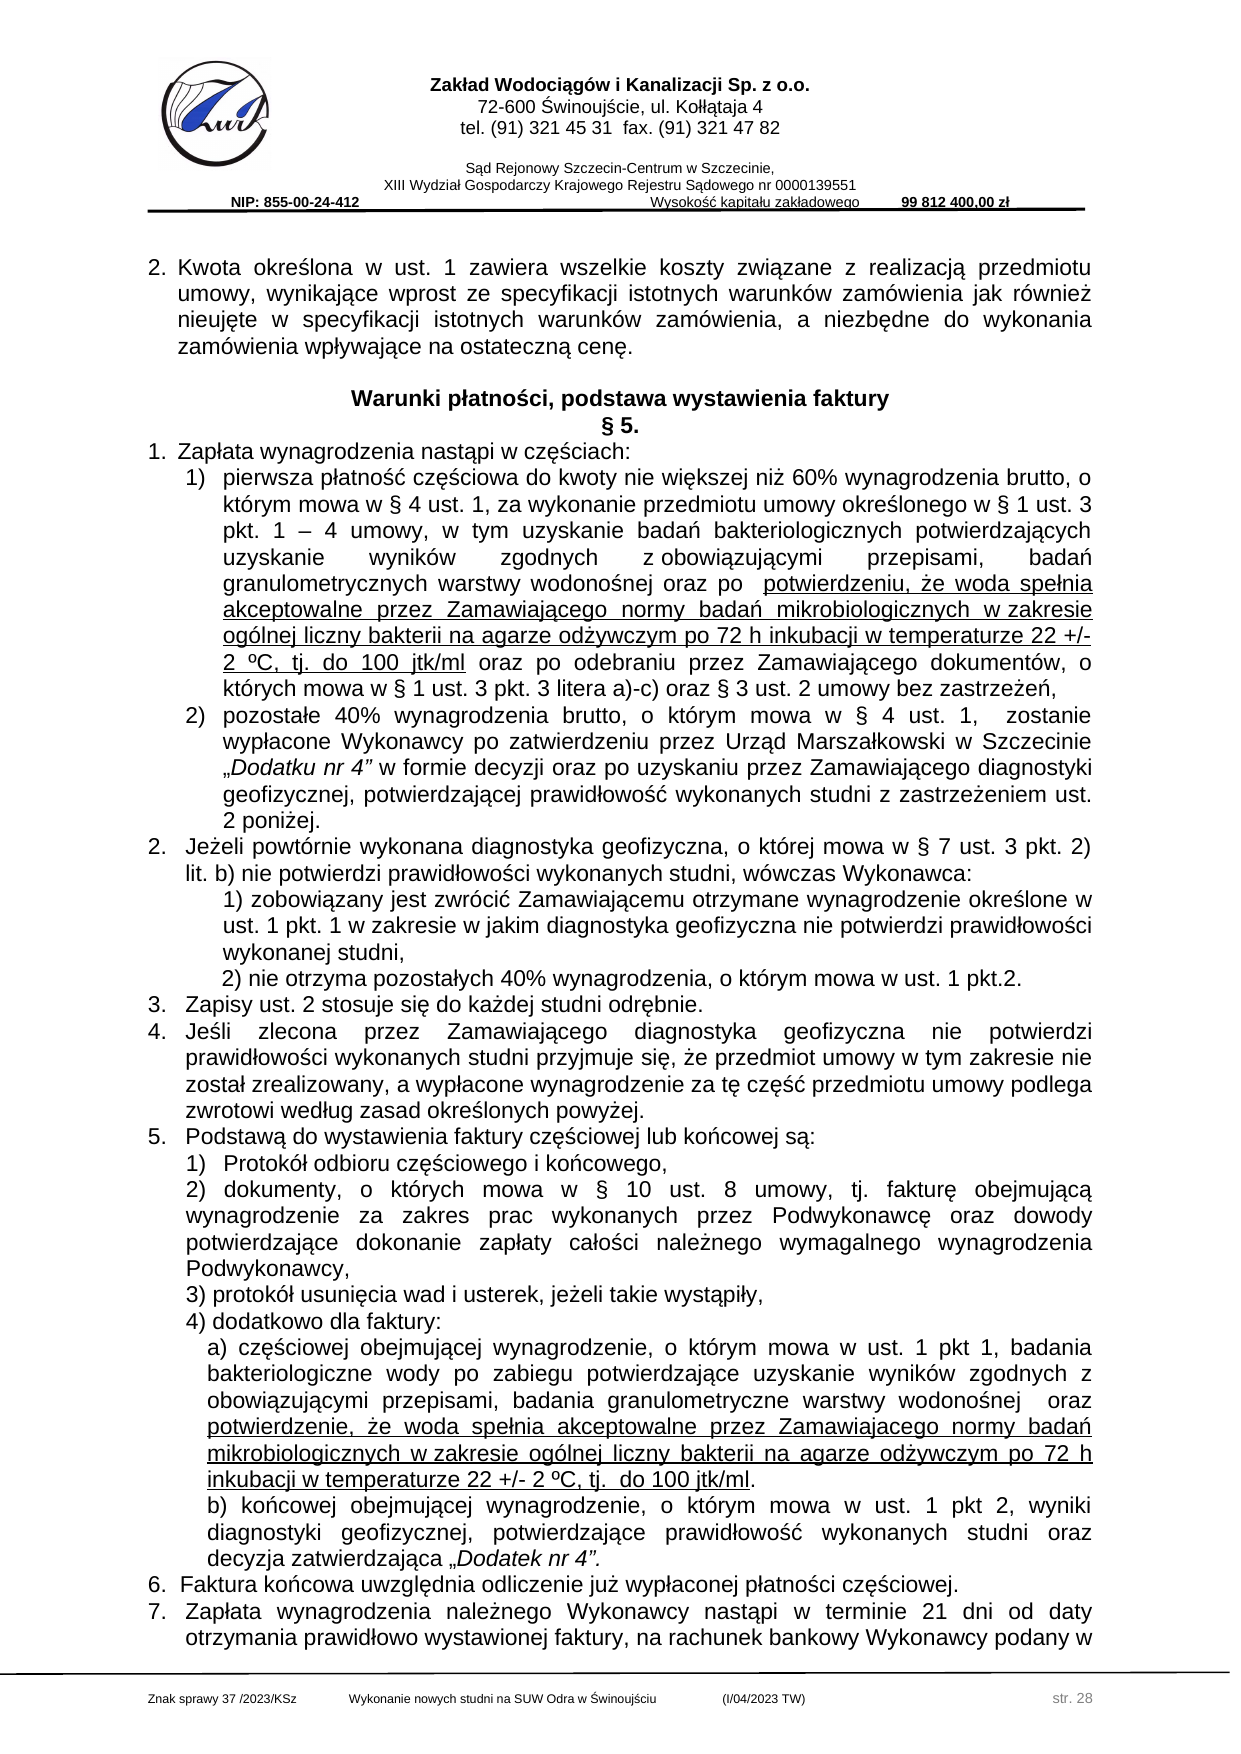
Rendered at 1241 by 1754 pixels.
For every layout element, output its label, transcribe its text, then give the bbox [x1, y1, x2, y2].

list Protokół odbioru częściowego i końcowego, [186, 1149, 1092, 1176]
text 6. Faktura końcowa uwzględnia odliczenie już wypłaconej płatności częściowej. [148, 1571, 1092, 1598]
list pierwsza płatność częściowa do kwoty nie większej niż 60% wynagrodzenia brutto, o którym mowa w § 4 ust. 1, za wykonanie przedmiotu umowy określonego w § 1 ust. 3 pkt. 1 – 4 umowy, w tym uzyskanie badań bakteriologicznych potwierdzających uzyskanie wyników zgodnych z obowiązującymi przepisami, badań granulometrycznych warstwy wodonośnej oraz po potwierdzeniu, że woda spełnia akceptowalne przez Zamawiającego normy badań mikrobiologicznych w zakresie ogólnej liczny bakterii na agarze odżywczym po 72 h inkubacji w temperaturze 22 +/- 2 ºC, tj. do 100 jtk/ml oraz po odebraniu przez Zamawiającego dokumentów, o których mowa w § 1 ust. 3 pkt. 3 litera a)-c) oraz § 3 ust. 2 umowy bez zastrzeżeń, [185, 464, 1092, 702]
text § 5. [148, 412, 1092, 438]
text 4) dodatkowo dla faktury: [186, 1308, 1092, 1334]
text b) końcowej obejmującej wynagrodzenie, o którym mowa w ust. 1 pkt 2, wyniki diagnostyki geofizycznej, potwierdzające prawidłowość wykonanych studni oraz decyzja zatwierdzająca „Dodatek nr 4”. [207, 1492, 1092, 1571]
text a) częściowej obejmującej wynagrodzenie, o którym mowa w ust. 1 pkt 1, badania bakteriologiczne wody po zabiegu potwierdzające uzyskanie wyników zgodnych z obowiązującymi przepisami, badania granulometryczne warstwy wodonośnej oraz potwierdzenie, że woda spełnia akceptowalne przez Zamawiajacego normy badań mikrobiologicznych w zakresie ogólnej liczny bakterii na agarze odżywczym po 72 h inkubacji w temperaturze 22 +/- 2 ºC, tj. do 100 jtk/ml. [207, 1334, 1092, 1436]
list pozostałe 40% wynagrodzenia brutto, o którym mowa w § 4 ust. 1, zostanie wypłacone Wykonawcy po zatwierdzeniu przez Urząd Marszałkowski w Szczecinie „Dodatku nr 4” w formie decyzji oraz po uzyskaniu przez Zamawiającego diagnostyki geofizycznej, potwierdzającej prawidłowość wykonanych studni z zastrzeżeniem ust. 2 poniżej. [185, 702, 1092, 833]
list Kwota określona w ust. 1 zawiera wszelkie koszty związane z realizacją przedmiotu umowy, wynikające wprost ze specyfikacji istotnych warunków zamówienia jak również nieujęte w specyfikacji istotnych warunków zamówienia, a niezbędne do wykonania zamówienia wpływające na ostateczną cenę. [148, 253, 1092, 359]
subtitle Warunki płatności, podstawa wystawienia faktury [148, 385, 1092, 412]
text 2) nie otrzyma pozostałych 40% wynagrodzenia, o którym mowa w ust. 1 pkt.2. [186, 965, 1092, 991]
list 2) dokumenty, o których mowa w § 10 ust. 8 umowy, tj. fakturę obejmującą wynagrodzenie za zakres prac wykonanych przez Podwykonawcę oraz dowody potwierdzające dokonanie zapłaty całości należnego wymagalnego wynagrodzenia Podwykonawcy, [186, 1176, 1092, 1281]
picture [158, 57, 272, 171]
list Zapisy ust. 2 stosuje się do każdej studni odrębnie. [148, 991, 1092, 1018]
list Podstawą do wystawienia faktury częściowej lub końcowej są: [148, 1123, 1092, 1149]
list 3) protokół usunięcia wad i usterek, jeżeli takie wystąpiły, [186, 1281, 1092, 1308]
list Zapłata wynagrodzenia nastąpi w częściach: [148, 438, 1092, 464]
text 1) zobowiązany jest zwrócić Zamawiającemu otrzymane wynagrodzenie określone w ust. 1 pkt. 1 w zakresie w jakim diagnostyka geofizyczna nie potwierdzi prawidłowości wykonanej studni, [223, 886, 1092, 965]
list Jeśli zlecona przez Zamawiającego diagnostyka geofizyczna nie potwierdzi prawidłowości wykonanych studni przyjmuje się, że przedmiot umowy w tym zakresie nie został zrealizowany, a wypłacone wynagrodzenie za tę część przedmiotu umowy podlega zwrotowi według zasad określonych powyżej. [148, 1018, 1092, 1123]
list Jeżeli powtórnie wykonana diagnostyka geofizyczna, o której mowa w § 7 ust. 3 pkt. 2) lit. b) nie potwierdzi prawidłowości wykonanych studni, wówczas Wykonawca: [148, 833, 1092, 886]
